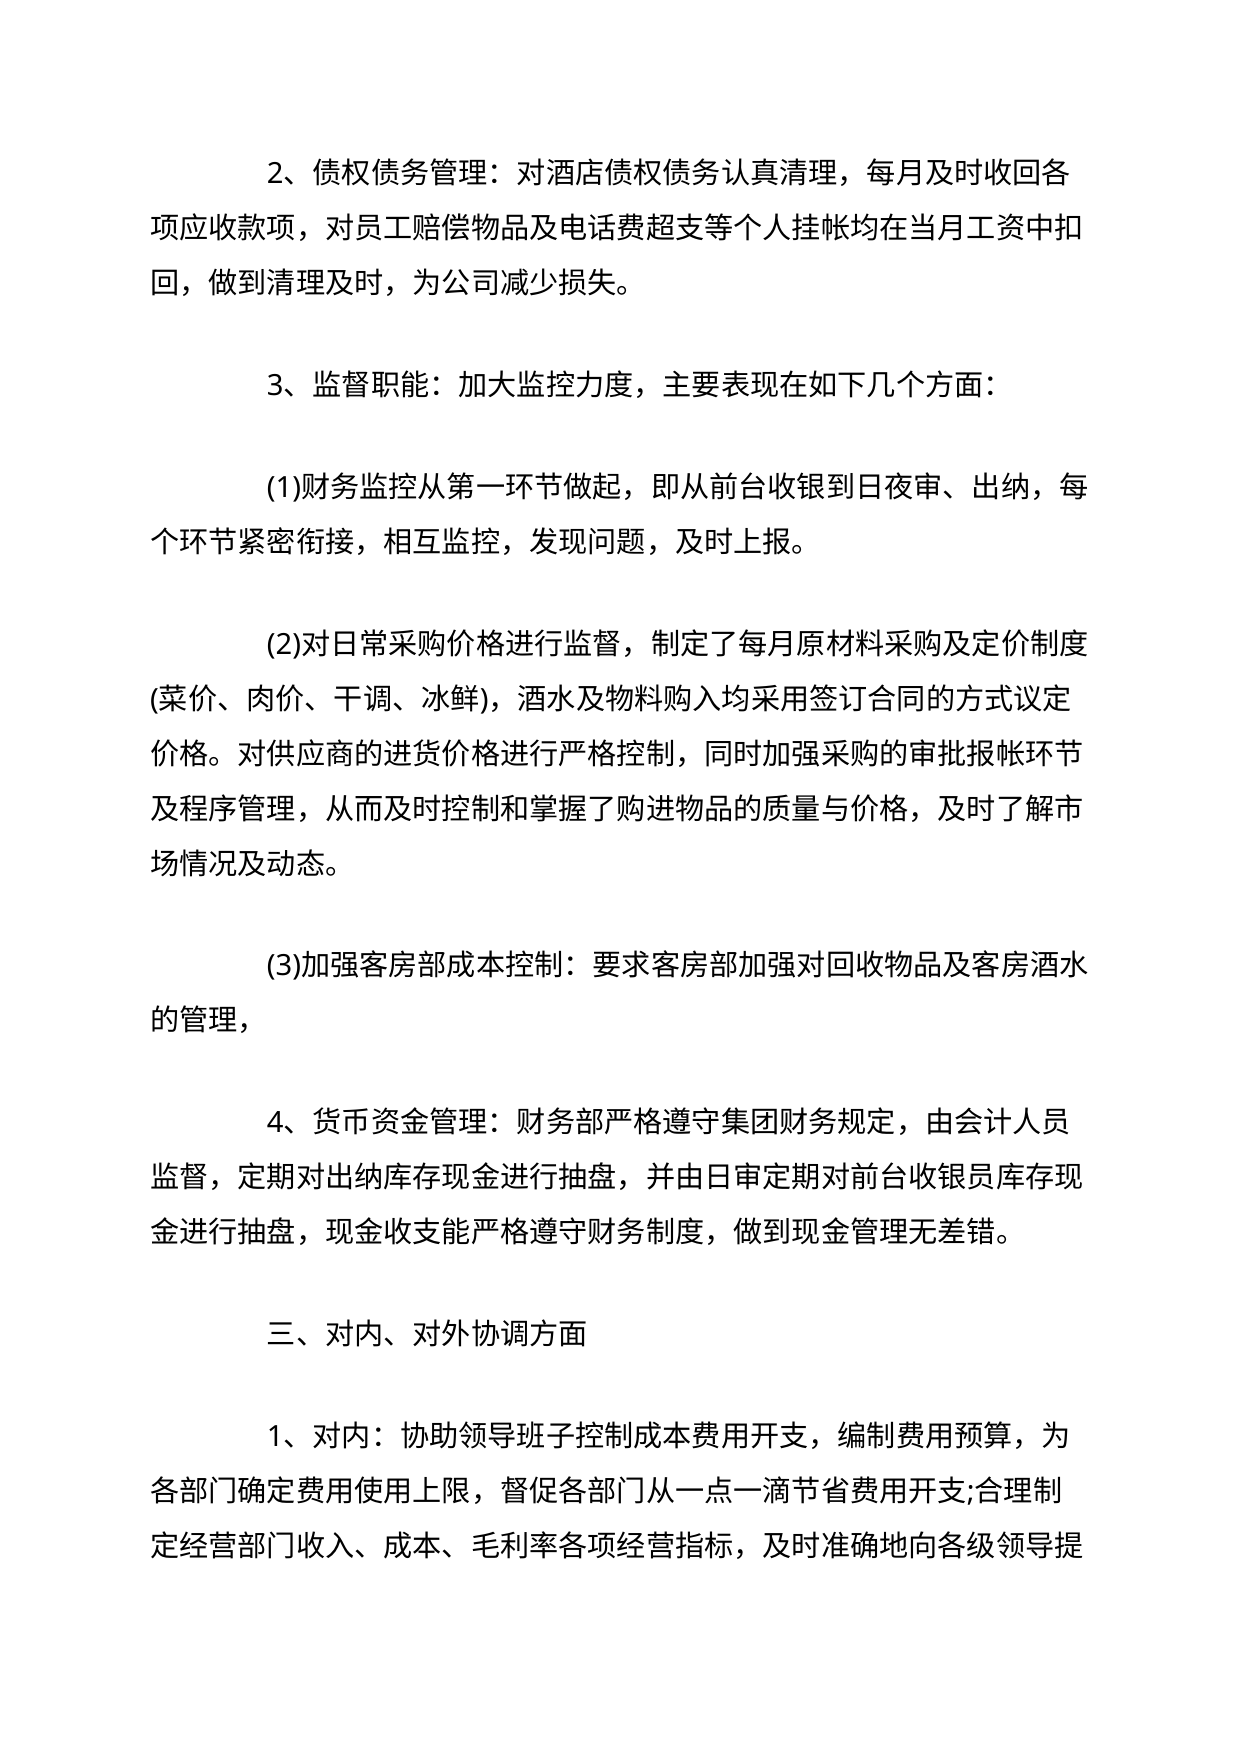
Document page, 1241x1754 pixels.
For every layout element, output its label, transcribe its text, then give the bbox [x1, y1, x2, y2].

text 三、对内、对外协调方面 [150, 1310, 1090, 1353]
text 4、货币资金管理：财务部严格遵守集团财务规定，由会计人员监督，定期对出纳库存现金进行抽盘，并由日审定期对前台收银员库存现金进行抽盘，现金收支能严格遵守财务制度，做到现金管理无差错。 [150, 1099, 1090, 1251]
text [150, 1412, 1090, 1564]
text 2、债权债务管理：对酒店债权债务认真清理，每月及时收回各项应收款项，对员工赔偿物品及电话费超支等个人挂帐均在当月工资中扣回，做到清理及时，为公司减少损失。 [150, 150, 1090, 302]
text (2)对日常采购价格进行监督，制定了每月原材料采购及定价制度(菜价、肉价、干调、冰鲜)，酒水及物料购入均采用签订合同的方式议定价格。对供应商的进货价格进行严格控制，同时加强采购的审批报帐环节及程序管理，从而及时控制和掌握了购进物品的质量与价格，及时了解市场情况及动态。 [150, 620, 1090, 882]
text (3)加强客房部成本控制：要求客房部加强对回收物品及客房酒水的管理， [150, 942, 1090, 1039]
text 3、监督职能：加大监控力度，主要表现在如下几个方面： [150, 362, 1090, 404]
text (1)财务监控从第一环节做起，即从前台收银到日夜审、出纳，每个环节紧密衔接，相互监控，发现问题，及时上报。 [150, 464, 1090, 561]
